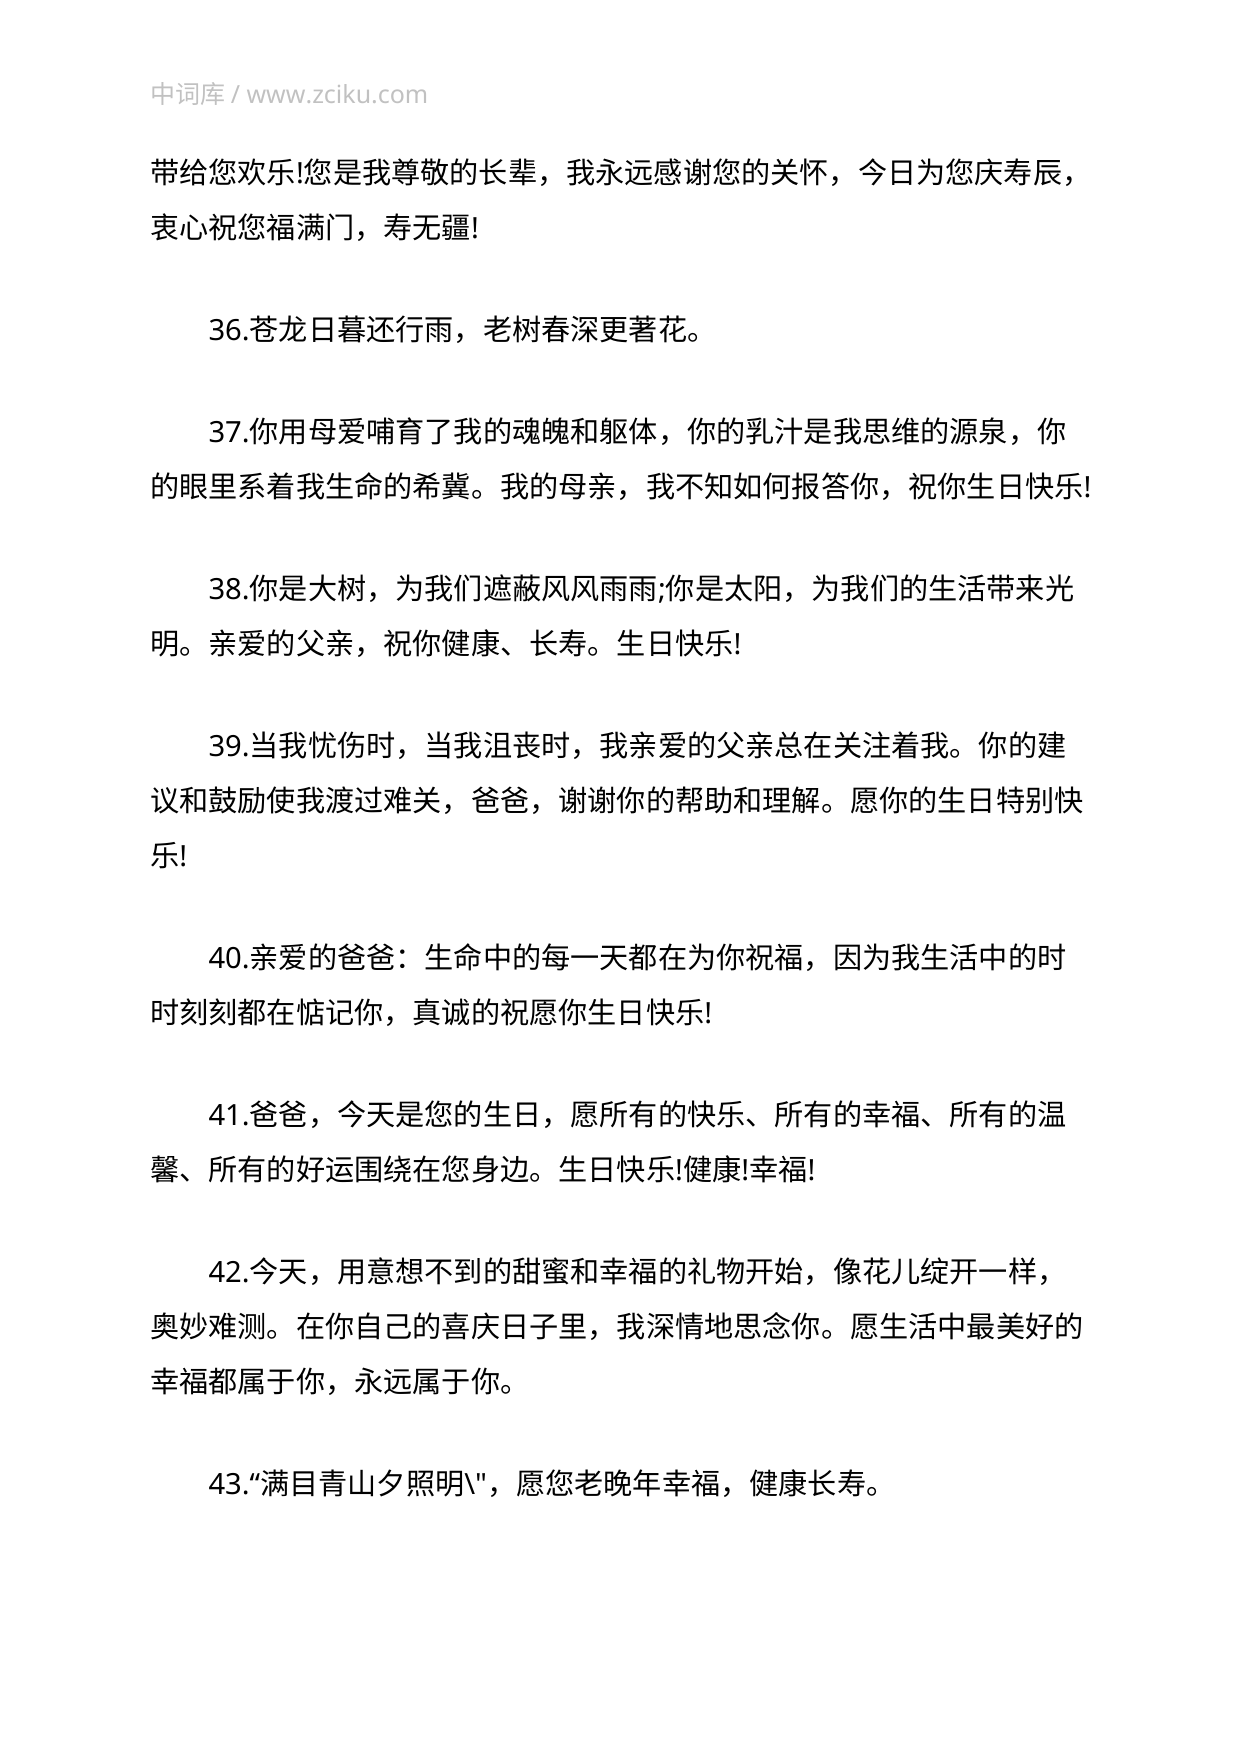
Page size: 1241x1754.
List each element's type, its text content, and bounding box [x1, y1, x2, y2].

text 36.苍龙日暮还行雨，老树春深更著花。 [150, 307, 1090, 349]
text 37.你用母爱哺育了我的魂魄和躯体，你的乳汁是我思维的源泉，你的眼里系着我生命的希冀。我的母亲，我不知如何报答你，祝你生日快乐! [150, 409, 1090, 506]
text 42.今天，用意想不到的甜蜜和幸福的礼物开始，像花儿绽开一样，奥妙难测。在你自己的喜庆日子里，我深情地思念你。愿生活中最美好的幸福都属于你，永远属于你。 [150, 1249, 1090, 1401]
text 41.爸爸，今天是您的生日，愿所有的快乐、所有的幸福、所有的温馨、所有的好运围绕在您身边。生日快乐!健康!幸福! [150, 1092, 1090, 1189]
text 43.“满目青山夕照明\"，愿您老晚年幸福，健康长寿。 [150, 1460, 1090, 1503]
text 38.你是大树，为我们遮蔽风风雨雨;你是太阳，为我们的生活带来光明。亲爱的父亲，祝你健康、长寿。生日快乐! [150, 566, 1090, 663]
text 39.当我忧伤时，当我沮丧时，我亲爱的父亲总在关注着我。你的建议和鼓励使我渡过难关，爸爸，谢谢你的帮助和理解。愿你的生日特别快乐! [150, 723, 1090, 875]
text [150, 150, 1090, 247]
text 40.亲爱的爸爸：生命中的每一天都在为你祝福，因为我生活中的时时刻刻都在惦记你，真诚的祝愿你生日快乐! [150, 935, 1090, 1032]
